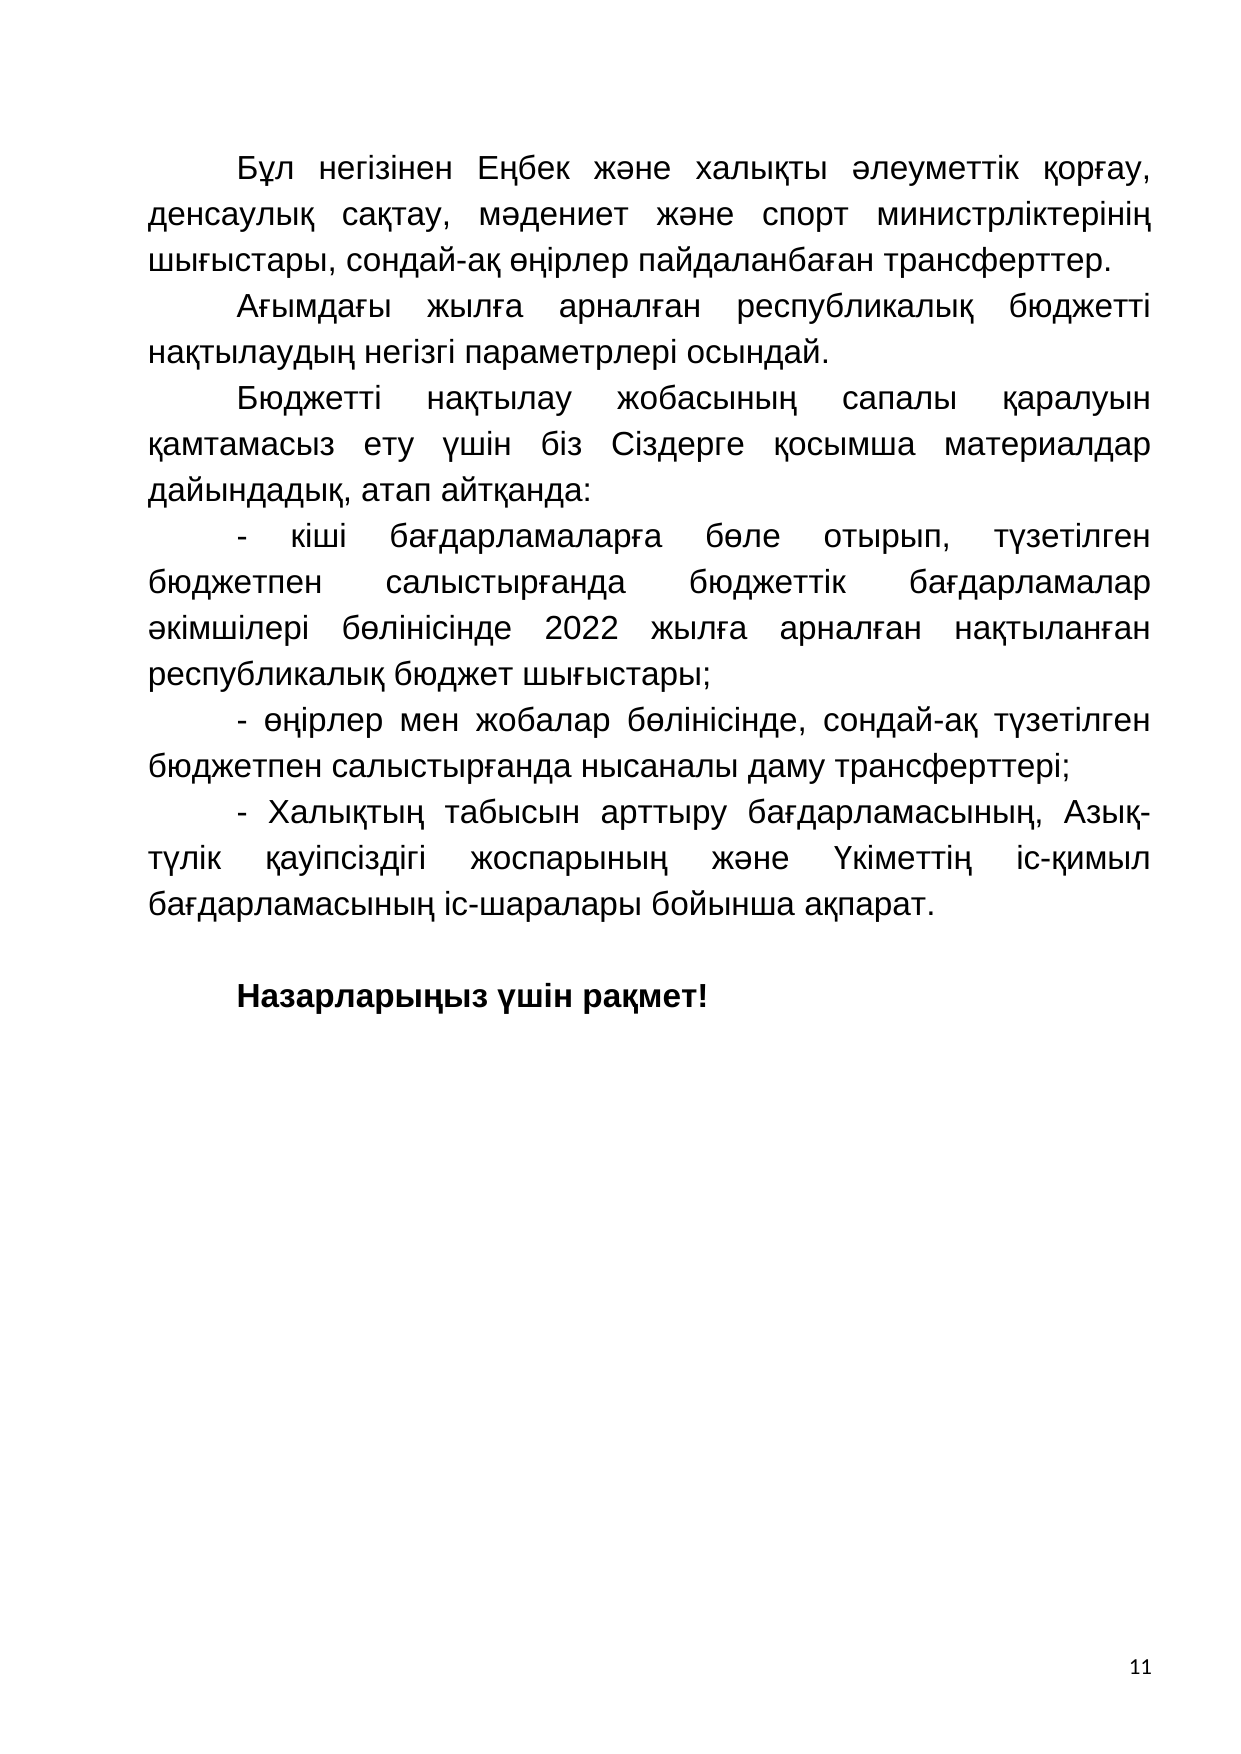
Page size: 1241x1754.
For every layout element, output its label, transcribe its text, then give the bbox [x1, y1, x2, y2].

text Ағымдағы жылға арналған республикалық бюджетті нақтылаудың негізгі параметрлері осындай. [148, 286, 1152, 370]
text - кіші бағдарламаларға бөле отырып, түзетілген бюджетпен салыстырғанда бюджеттік бағдарламалар әкімшілері бөлінісінде 2022 жылға арналған нақтыланған республикалық бюджет шығыстары; [148, 516, 1152, 693]
text Назарларыңыз үшін рақмет! [148, 976, 1152, 1015]
text Бұл негізінен Еңбек және халықты әлеуметтік қорғау, денсаулық сақтау, мәдениет және спорт министрліктерінің шығыстары, сондай-ақ өңірлер пайдаланбаған трансферттер. [148, 148, 1152, 278]
text Бюджетті нақтылау жобасының сапалы қаралуын қамтамасыз ету үшін біз Сіздерге қосымша материалдар дайындадық, атап айтқанда: [148, 378, 1152, 508]
text - өңірлер мен жобалар бөлінісінде, сондай-ақ түзетілген бюджетпен салыстырғанда нысаналы даму трансферттері; [148, 700, 1152, 785]
text - Халықтың табысын арттыру бағдарламасының, Азық-түлік қауіпсіздігі жоспарының және Үкіметтің іс-қимыл бағдарламасының іс-шаралары бойынша ақпарат. [148, 792, 1152, 923]
